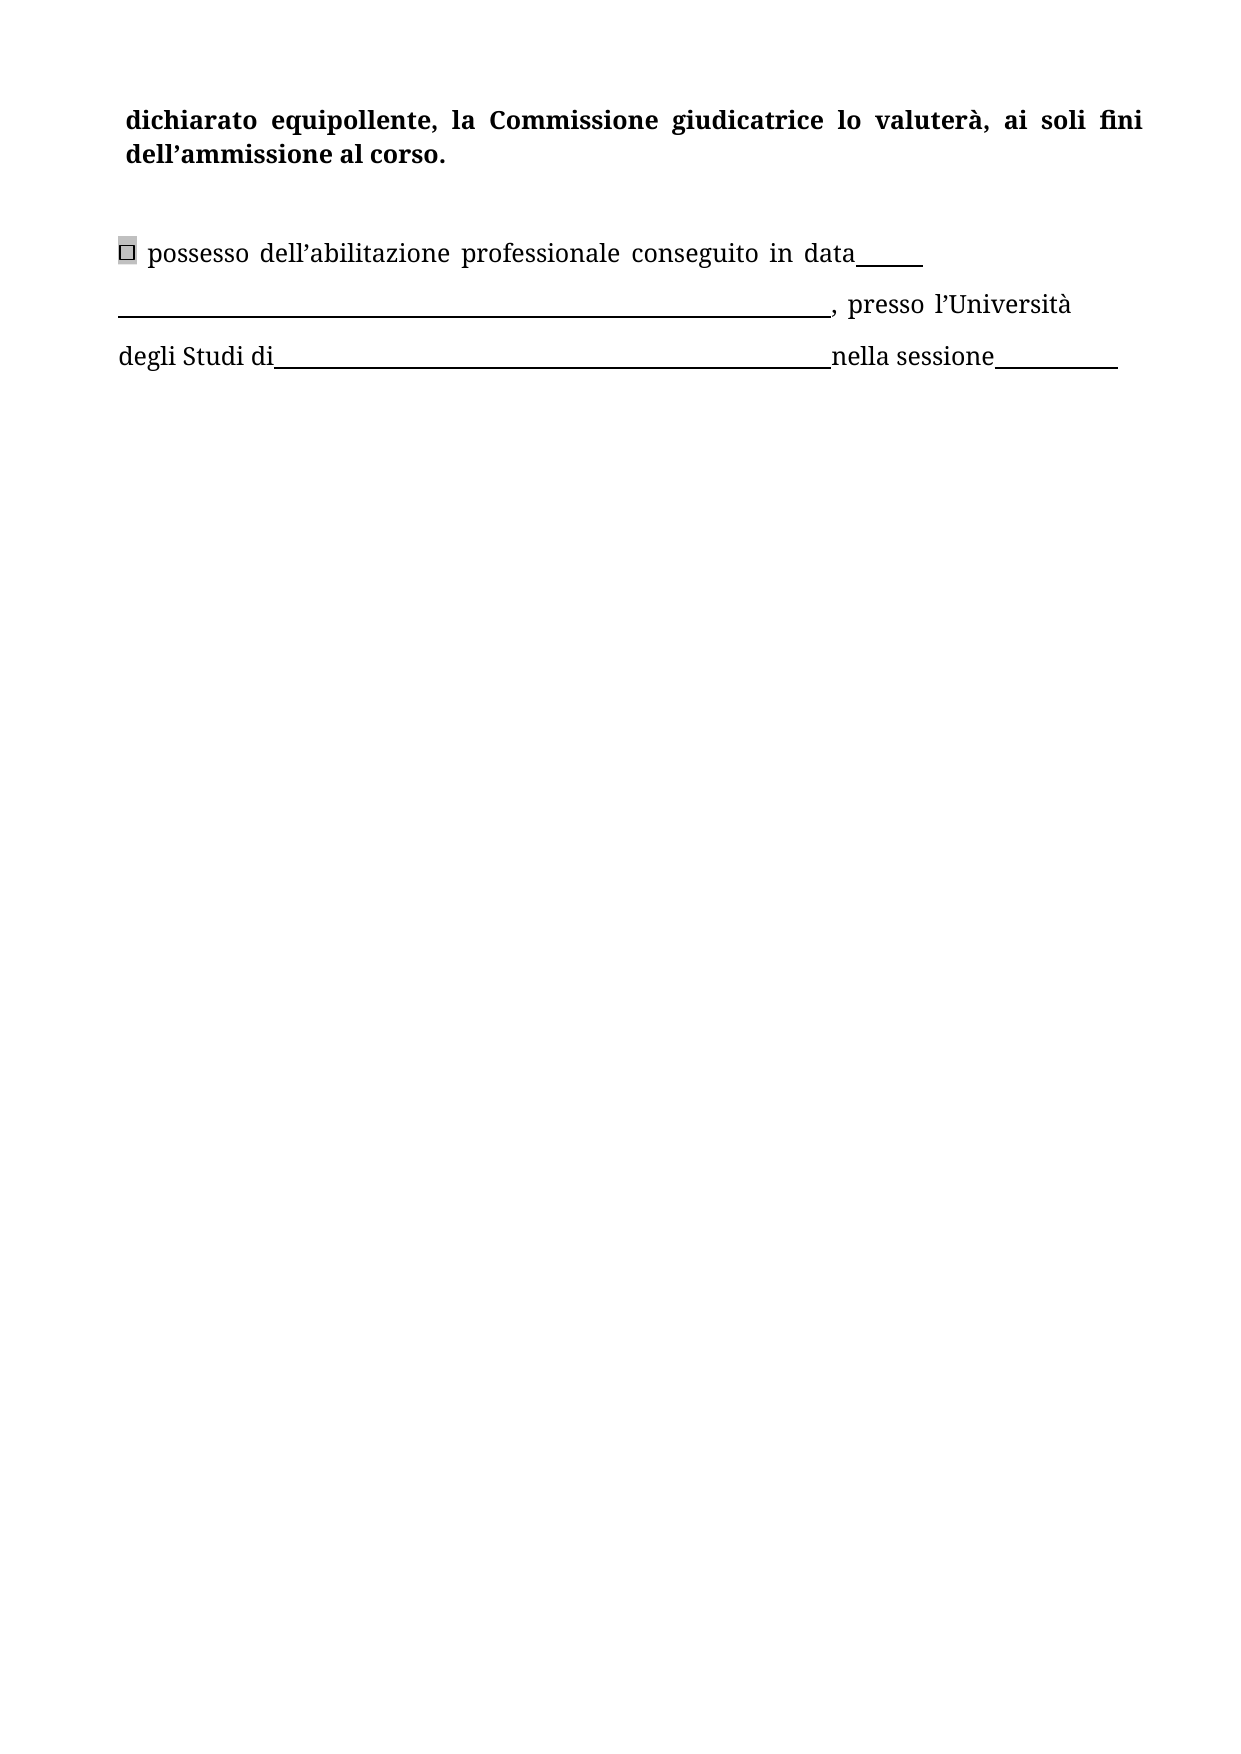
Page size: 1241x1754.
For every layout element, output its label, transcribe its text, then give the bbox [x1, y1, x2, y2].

text possesso dell’abilitazione professionale conseguito in data , presso l’Università degli Studi di nella sessione [118, 236, 1123, 372]
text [96, 103, 1144, 171]
